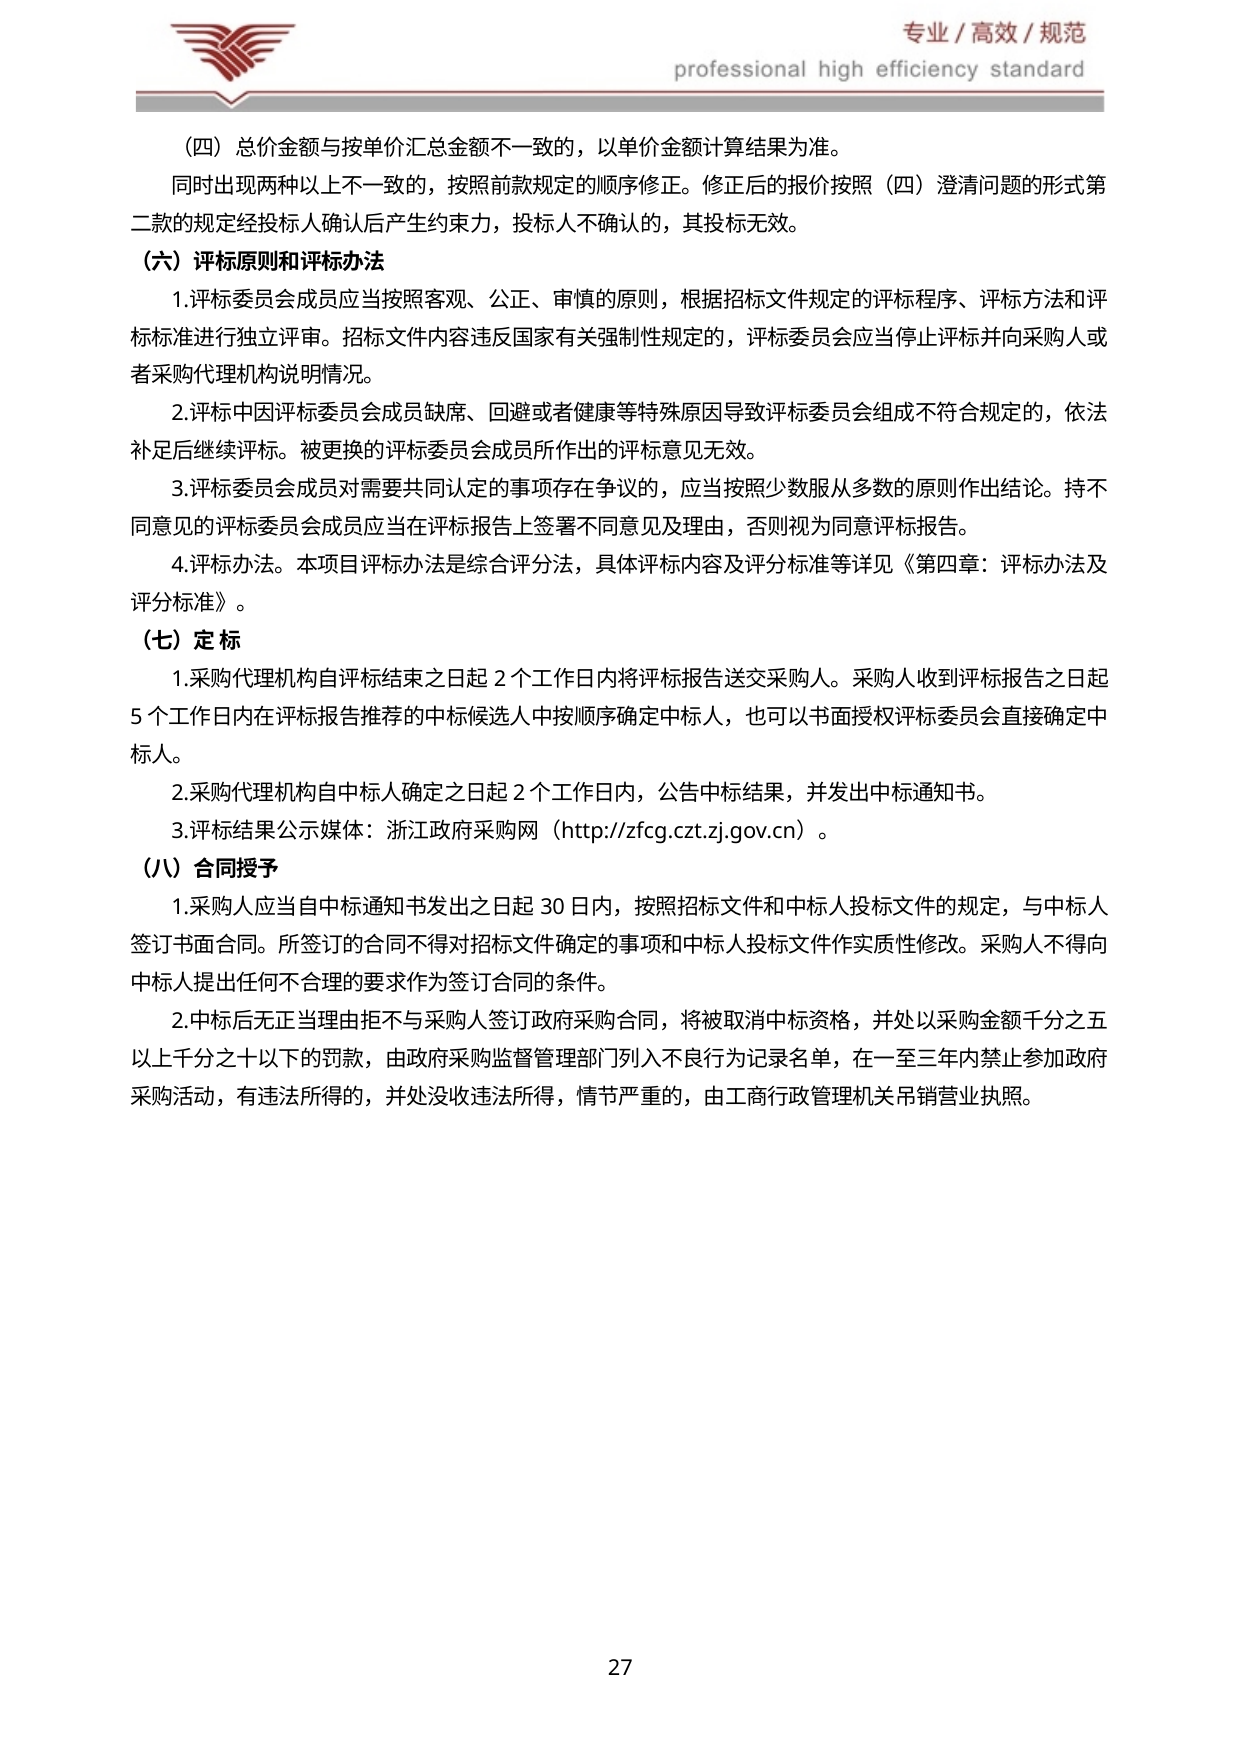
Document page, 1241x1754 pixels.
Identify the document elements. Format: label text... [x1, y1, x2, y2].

picture [135, 0, 1105, 112]
text （六）评标原则和评标办法 [130, 244, 1110, 275]
text 1.评标委员会成员应当按照客观、公正、审慎的原则，根据招标文件规定的评标程序、评标方法和评标标准进行独立评审。招标文件内容违反国家有关强制性规定的，评标委员会应当停止评标并向采购人或者采购代理机构说明情况。 [130, 282, 1110, 389]
text （七）定 标 [130, 623, 1110, 655]
text 同时出现两种以上不一致的，按照前款规定的顺序修正。修正后的报价按照（四）澄清问题的形式第二款的规定经投标人确认后产生约束力，投标人不确认的，其投标无效。 [130, 168, 1110, 237]
text 3.评标结果公示媒体：浙江政府采购网（http://zfcg.czt.zj.gov.cn）。 [130, 813, 1110, 845]
text 2.评标中因评标委员会成员缺席、回避或者健康等特殊原因导致评标委员会组成不符合规定的，依法补足后继续评标。被更换的评标委员会成员所作出的评标意见无效。 [130, 395, 1110, 465]
text （八）合同授予 [130, 851, 1110, 883]
text 2.采购代理机构自中标人确定之日起2个工作日内，公告中标结果，并发出中标通知书。 [130, 775, 1110, 807]
text （四）总价金额与按单价汇总金额不一致的，以单价金额计算结果为准。 [130, 130, 1110, 162]
text 1.采购代理机构自评标结束之日起2个工作日内将评标报告送交采购人。采购人收到评标报告之日起5个工作日内在评标报告推荐的中标候选人中按顺序确定中标人，也可以书面授权评标委员会直接确定中标人。 [130, 661, 1110, 769]
text 3.评标委员会成员对需要共同认定的事项存在争议的，应当按照少数服从多数的原则作出结论。持不同意见的评标委员会成员应当在评标报告上签署不同意见及理由，否则视为同意评标报告。 [130, 471, 1110, 541]
text 4.评标办法。本项目评标办法是综合评分法，具体评标内容及评分标准等详见《第四章：评标办法及评分标准》。 [130, 547, 1110, 617]
text 1.采购人应当自中标通知书发出之日起30日内，按照招标文件和中标人投标文件的规定，与中标人签订书面合同。所签订的合同不得对招标文件确定的事项和中标人投标文件作实质性修改。采购人不得向中标人提出任何不合理的要求作为签订合同的条件。 [130, 889, 1110, 997]
text 2.中标后无正当理由拒不与采购人签订政府采购合同，将被取消中标资格，并处以采购金额千分之五以上千分之十以下的罚款，由政府采购监督管理部门列入不良行为记录名单，在一至三年内禁止参加政府采购活动，有违法所得的，并处没收违法所得，情节严重的，由工商行政管理机关吊销营业执照。 [130, 1003, 1110, 1111]
